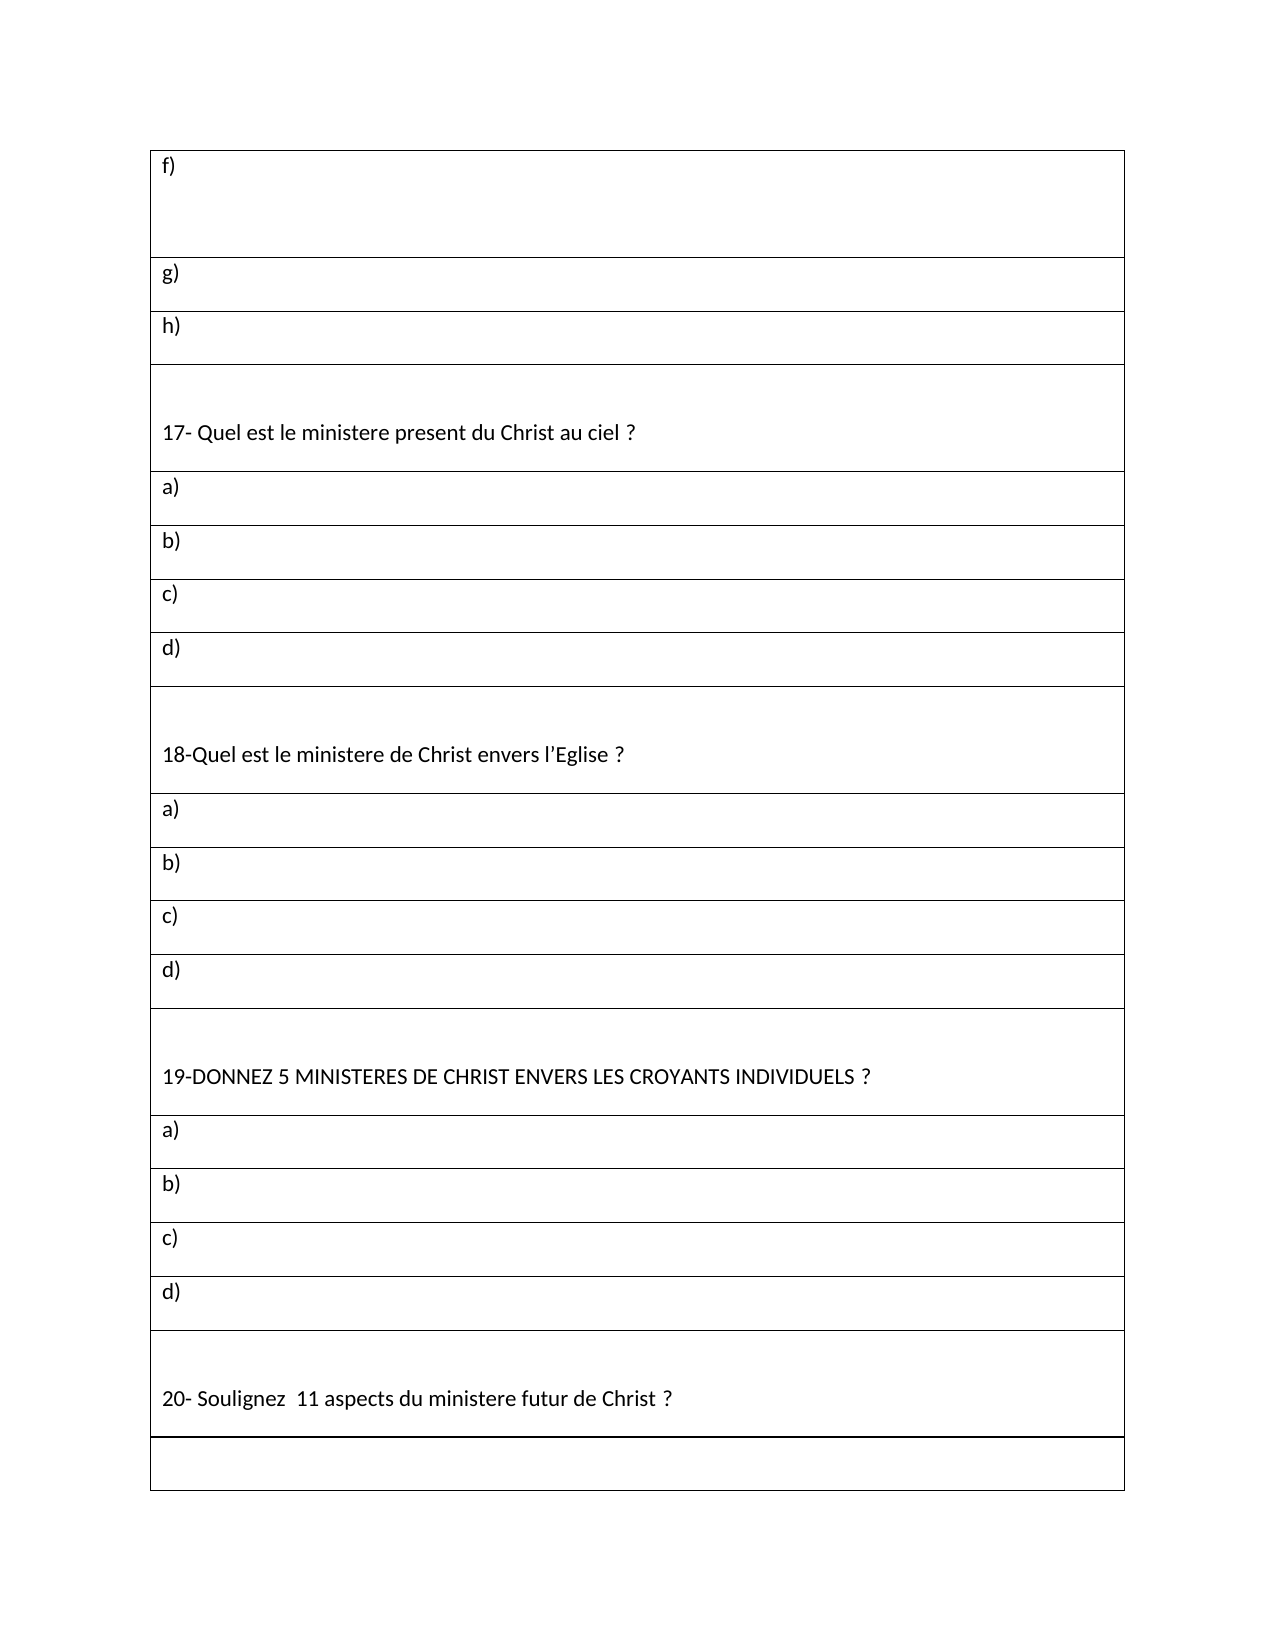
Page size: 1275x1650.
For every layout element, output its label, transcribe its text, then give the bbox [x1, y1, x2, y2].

table_cell b) [151, 848, 1124, 900]
table_cell [151, 1438, 1124, 1490]
table_cell h) [151, 312, 1124, 364]
table_cell 18-Quel est le ministere de Christ envers l’Eglise ? [151, 687, 1124, 793]
table_cell a) [151, 1116, 1124, 1168]
table_cell 20- Soulignez 11 aspects du ministere futur de Christ ? [151, 1331, 1124, 1436]
table_cell c) [151, 901, 1124, 954]
table_cell d) [151, 1277, 1124, 1329]
table_cell b) [151, 526, 1124, 578]
table_cell b) [151, 1169, 1124, 1222]
table_cell c) [151, 580, 1124, 632]
table_cell a) [151, 794, 1124, 847]
table_cell d) [151, 633, 1124, 686]
table_cell d) [151, 955, 1124, 1008]
table_cell 19-DONNEZ 5 MINISTERES DE CHRIST ENVERS LES CROYANTS INDIVIDUELS ? [151, 1009, 1124, 1114]
table_cell 17- Quel est le ministere present du Christ au ciel ? [151, 365, 1124, 471]
table_cell c) [151, 1223, 1124, 1276]
table_cell a) [151, 472, 1124, 525]
table_cell g) [151, 258, 1124, 311]
table_cell f) [151, 151, 1124, 257]
